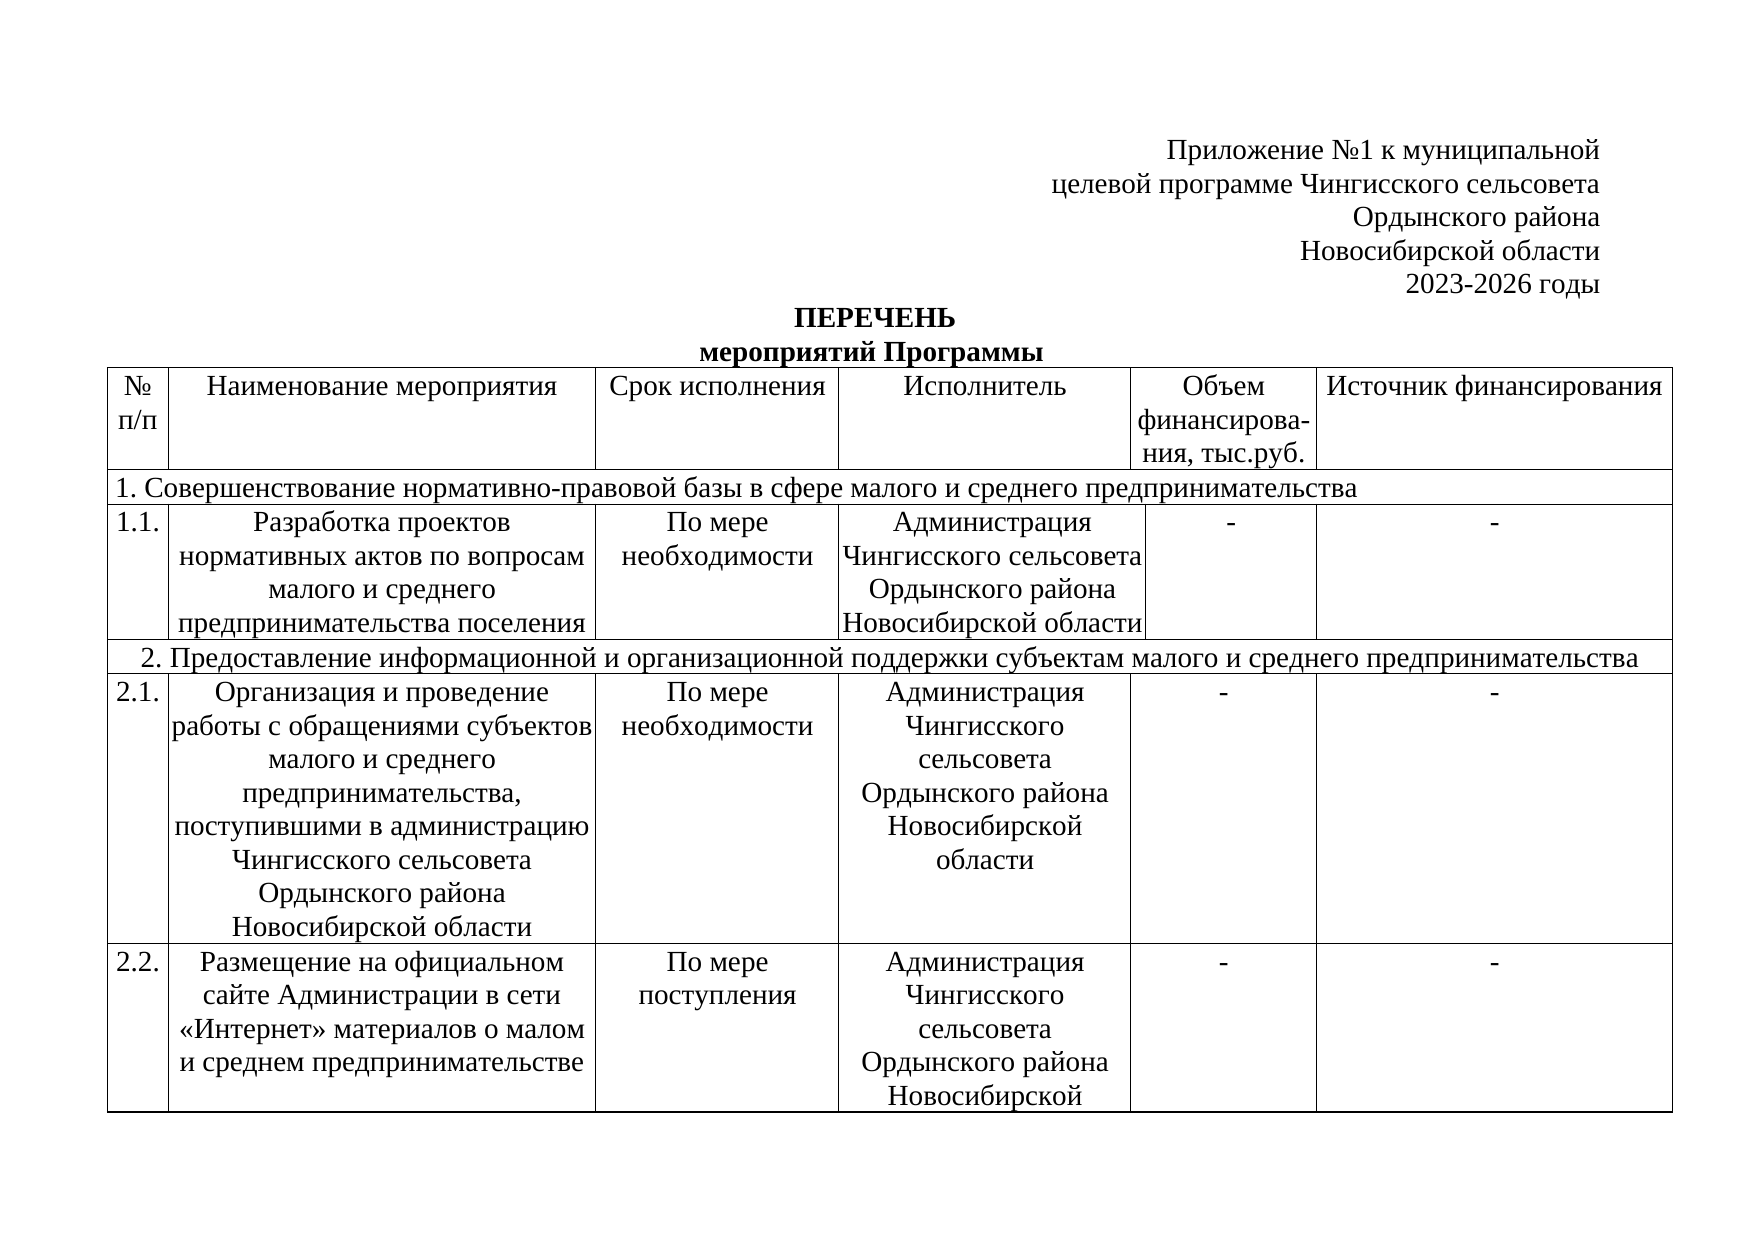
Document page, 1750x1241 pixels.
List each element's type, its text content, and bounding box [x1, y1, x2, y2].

text ПЕРЕЧЕНЬ [150, 300, 1600, 334]
table_cell - [1131, 944, 1316, 1111]
table_header Наименование мероприятия [169, 368, 595, 469]
table_cell Администрация Чингисского сельсовета Ордынского района Новосибирской области [839, 505, 1145, 639]
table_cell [839, 944, 1130, 1111]
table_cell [169, 944, 595, 1111]
text Приложение №1 к муниципальной [150, 132, 1600, 166]
text Новосибирской области [150, 233, 1600, 267]
table_cell По мере необходимости [596, 674, 838, 943]
table_cell - [1146, 505, 1316, 639]
table_header Объем финансирова-ния, тыс.руб. [1131, 368, 1316, 469]
table_cell - [1131, 674, 1316, 943]
table_cell 1.1. [108, 505, 168, 639]
text 2023-2026 годы [150, 267, 1600, 300]
table_cell Организация и проведение работы с обращениями субъектов малого и среднего предпринимательства, поступившими в администрацию Чингисского сельсовета Ордынского района Новосибирской области [169, 674, 595, 943]
table_cell - [1317, 505, 1672, 639]
table_cell Администрация Чингисского сельсовета Ордынского района Новосибирской области [839, 674, 1130, 943]
table_cell 1. Совершенствование нормативно-правовой базы в сфере малого и среднего предпринимательства [108, 470, 1672, 503]
table_header Источник финансирования [1317, 368, 1672, 469]
text мероприятий Программы [150, 334, 1600, 367]
table_cell 2.2. [108, 944, 168, 1111]
table_cell По мере поступления [596, 944, 838, 1111]
table_header Исполнитель [839, 368, 1130, 469]
text целевой программе Чингисского сельсовета Ордынского района [150, 166, 1600, 233]
table_cell 2.1. [108, 674, 168, 943]
table_cell - [1317, 674, 1672, 943]
table_header № п/п [108, 368, 168, 469]
table_cell - [1317, 944, 1672, 1111]
table_cell 2. Предоставление информационной и организационной поддержки субъектам малого и среднего предпринимательства [108, 640, 1672, 673]
table_header Срок исполнения [596, 368, 838, 469]
table_cell Разработка проектов нормативных актов по вопросам малого и среднего предпринимательства поселения [169, 505, 595, 639]
table_cell По мере необходимости [596, 505, 838, 639]
